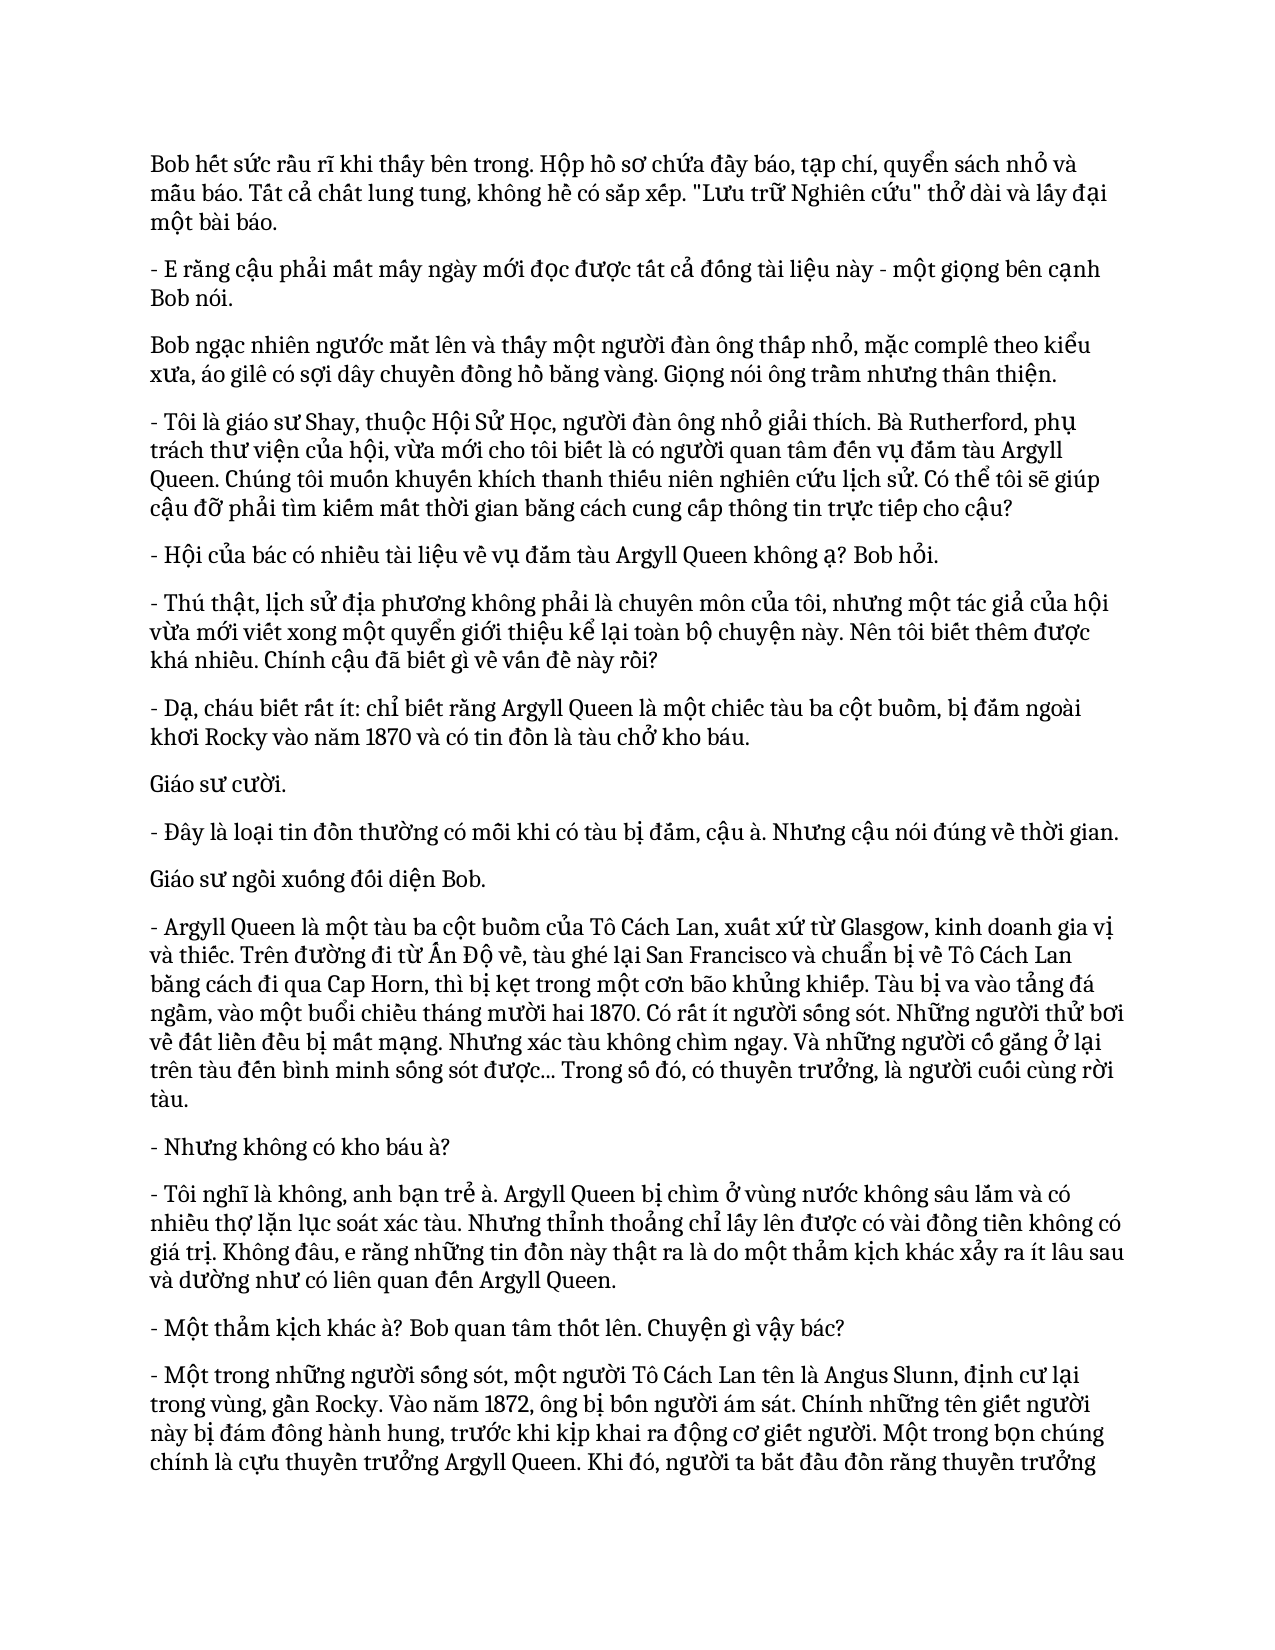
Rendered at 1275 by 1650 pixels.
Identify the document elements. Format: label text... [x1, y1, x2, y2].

text - Đây là loại tin đồn thường có mỗi khi có tàu bị đắm, cậu à. Nhưng cậu nói đúng về thời gian. [150, 817, 1125, 846]
text Giáo sư ngồi xuống đối diện Bob. [150, 865, 1125, 894]
text - Nhưng không có kho báu à? [150, 1132, 1125, 1161]
text - Dạ, cháu biết rất ít: chỉ biết rằng Argyll Queen là một chiếc tàu ba cột buồm, bị đắm ngoài khơi Rocky vào năm 1870 và có tin đồn là tàu chở kho báu. [150, 694, 1125, 751]
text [150, 1361, 1125, 1476]
text Giáo sư cười. [150, 770, 1125, 799]
text - Một thảm kịch khác à? Bob quan tâm thốt lên. Chuyện gì vậy bác? [150, 1314, 1125, 1342]
text Bob ngạc nhiên ngước mắt lên và thấy một người đàn ông thấp nhỏ, mặc complê theo kiểu xưa, áo gilê có sợi dây chuyền đồng hồ bằng vàng. Giọng nói ông trầm nhưng thân thiện. [150, 331, 1125, 389]
text - Tôi là giáo sư Shay, thuộc Hội Sử Học, người đàn ông nhỏ giải thích. Bà Rutherford, phụ trách thư viện của hội, vừa mới cho tôi biết là có người quan tâm đến vụ đắm tàu Argyll Queen. Chúng tôi muốn khuyến khích thanh thiếu niên nghiên cứu lịch sử. Có thể tôi sẽ giúp cậu đỡ phải tìm kiếm mất thời gian bằng cách cung cấp thông tin trực tiếp cho cậu? [150, 407, 1125, 522]
text - E rằng cậu phải mất mấy ngày mới đọc được tất cả đống tài liệu này - một giọng bên cạnh Bob nói. [150, 255, 1125, 312]
text Bob hết sức rầu rĩ khi thấy bên trong. Hộp hồ sơ chứa đầy báo, tạp chí, quyển sách nhỏ và mẫu báo. Tất cả chất lung tung, không hề có sắp xếp. "Lưu trữ Nghiên cứu" thở dài và lấy đại một bài báo. [150, 150, 1125, 236]
text - Tôi nghĩ là không, anh bạn trẻ à. Argyll Queen bị chìm ở vùng nước không sâu lắm và có nhiều thợ lặn lục soát xác tàu. Nhưng thỉnh thoảng chỉ lấy lên được có vài đồng tiền không có giá trị. Không đâu, e rằng những tin đồn này thật ra là do một thảm kịch khác xảy ra ít lâu sau và dường như có liên quan đến Argyll Queen. [150, 1180, 1125, 1295]
text - Hội của bác có nhiều tài liệu về vụ đắm tàu Argyll Queen không ạ? Bob hỏi. [150, 541, 1125, 570]
text - Thú thật, lịch sử địa phương không phải là chuyên môn của tôi, nhưng một tác giả của hội vừa mới viết xong một quyển giới thiệu kể lại toàn bộ chuyện này. Nên tôi biết thêm được khá nhiều. Chính cậu đã biết gì về vấn đề này rồi? [150, 589, 1125, 675]
text - Argyll Queen là một tàu ba cột buồm của Tô Cách Lan, xuất xứ từ Glasgow, kinh doanh gia vị và thiếc. Trên đường đi từ Ấn Độ về, tàu ghé lại San Francisco và chuẩn bị về Tô Cách Lan bằng cách đi qua Cap Horn, thì bị kẹt trong một cơn bão khủng khiếp. Tàu bị va vào tảng đá ngầm, vào một buổi chiều tháng mười hai 1870. Có rất ít người sống sót. Những người thử bơi về đất liền đều bị mất mạng. Nhưng xác tàu không chìm ngay. Và những người cố gắng ở lại trên tàu đến bình minh sống sót được... Trong số đó, có thuyền trưởng, là người cuối cùng rời tàu. [150, 912, 1125, 1114]
